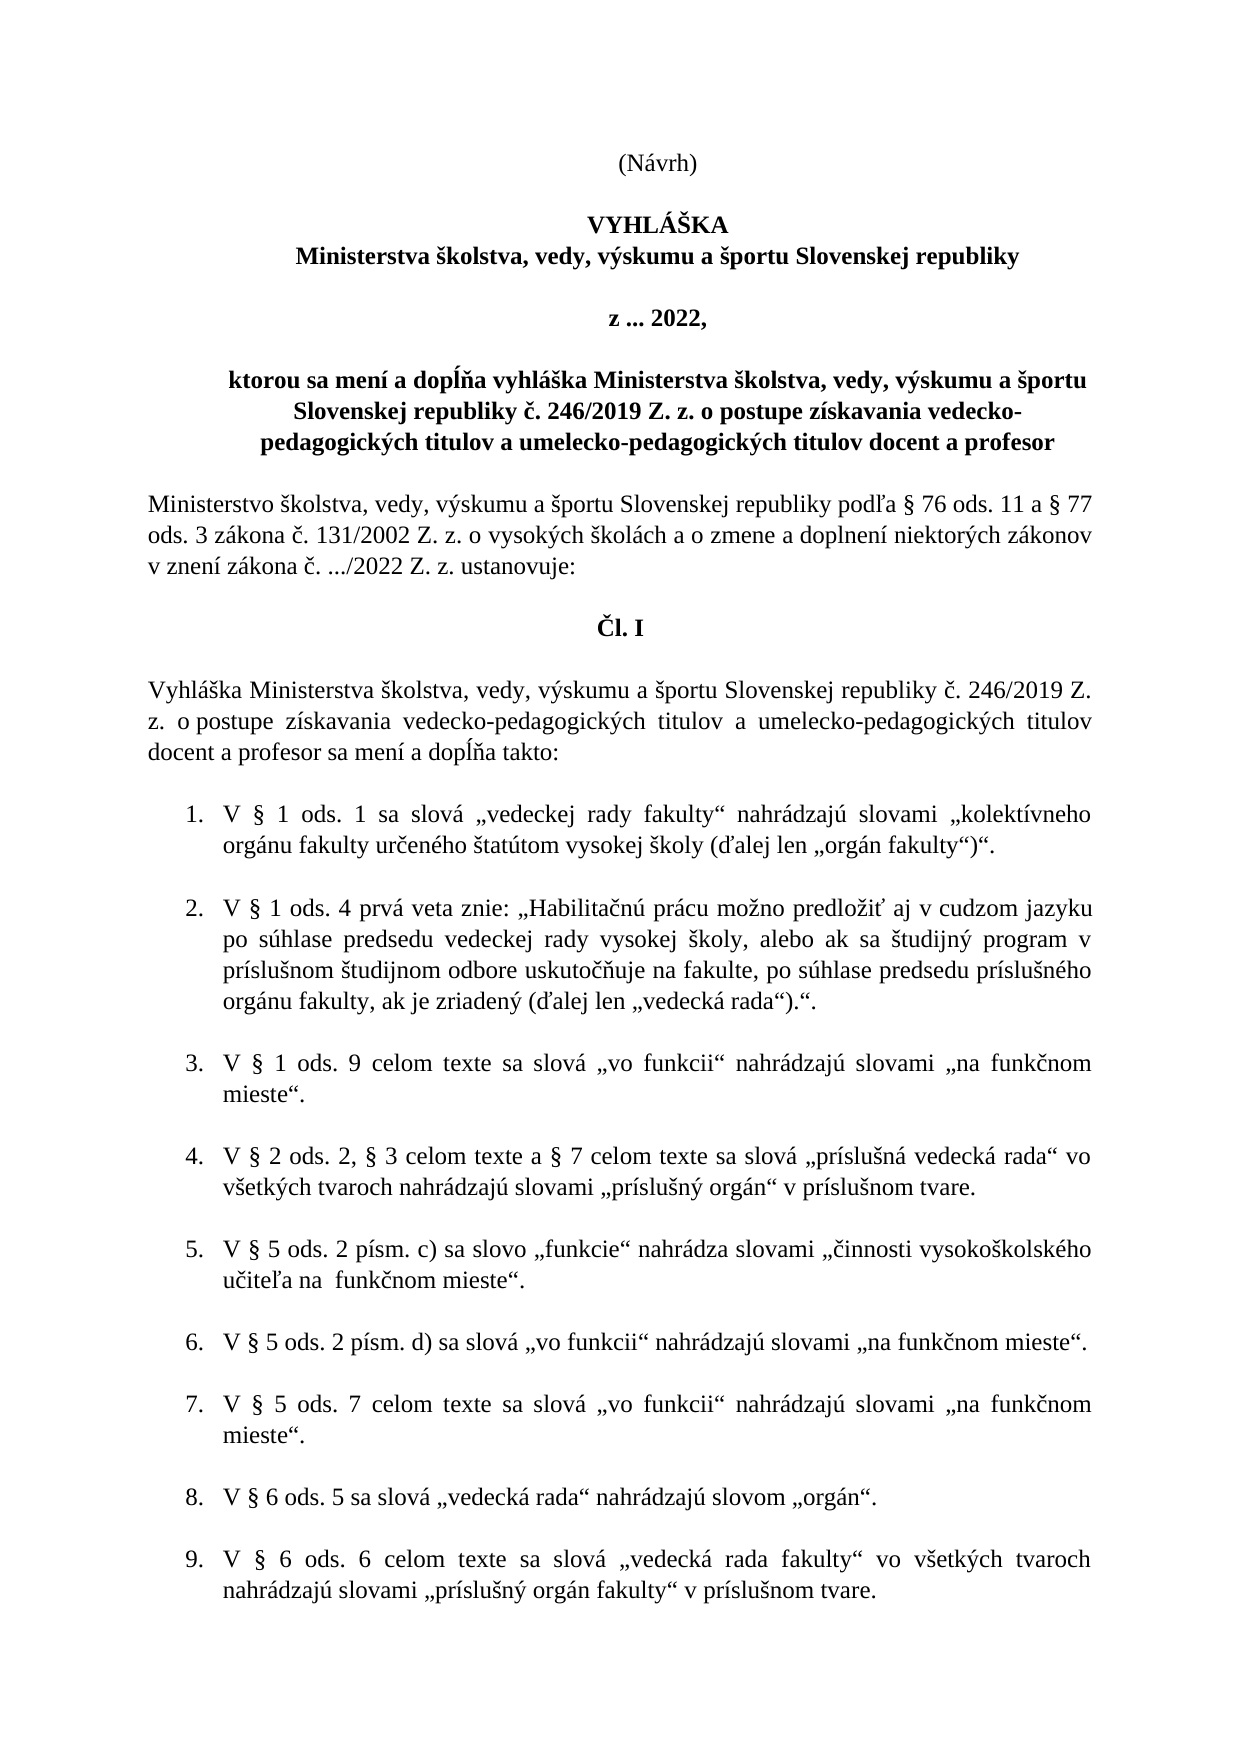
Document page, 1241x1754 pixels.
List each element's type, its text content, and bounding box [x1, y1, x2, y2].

list Čl. I [148, 613, 1093, 642]
list ktorou sa mení a dopĺňa vyhláška Ministerstva školstva, vedy, výskumu a športu Slovenskej republiky č. 246/2019 Z. z. o postupe získavania vedecko-pedagogických titulov a umelecko-pedagogických titulov docent a profesor [223, 365, 1093, 456]
list V § 1 ods. 4 prvá veta znie: „Habilitačnú prácu možno predložiť aj v cudzom jazyku po súhlase predsedu vedeckej rady vysokej školy, alebo ak sa študijný program v príslušnom študijnom odbore uskutočňuje na fakulte, po súhlase predsedu príslušného orgánu fakulty, ak je zriadený (ďalej len „vedecká rada“).“. [185, 893, 1093, 1014]
list V § 6 ods. 5 sa slová „vedecká rada“ nahrádzajú slovom „orgán“. [185, 1482, 1093, 1511]
list Ministerstva školstva, vedy, výskumu a športu Slovenskej republiky [223, 241, 1093, 269]
list V § 2 ods. 2, § 3 celom texte a § 7 celom texte sa slová „príslušná vedecká rada“ vo všetkých tvaroch nahrádzajú slovami „príslušný orgán“ v príslušnom tvare. [185, 1141, 1093, 1201]
list V § 5 ods. 2 písm. d) sa slová „vo funkcii“ nahrádzajú slovami „na funkčnom mieste“. [185, 1327, 1093, 1356]
list V § 6 ods. 6 celom texte sa slová „vedecká rada fakulty“ vo všetkých tvaroch nahrádzajú slovami „príslušný orgán fakulty“ v príslušnom tvare. [185, 1544, 1093, 1604]
text Vyhláška Ministerstva školstva, vedy, výskumu a športu Slovenskej republiky č. 246/2019 Z. z. o postupe získavania vedecko-pedagogických titulov a umelecko-pedagogických titulov docent a profesor sa mení a dopĺňa takto: [148, 675, 1093, 766]
list (Návrh) [223, 148, 1093, 176]
list Ministerstvo školstva, vedy, výskumu a športu Slovenskej republiky podľa § 76 ods. 11 a § 77 ods. 3 zákona č. 131/2002 Z. z. o vysokých školách a o zmene a doplnení niektorých zákonov v znení zákona č. .../2022 Z. z. ustanovuje: [148, 489, 1093, 580]
list z ... 2022, [223, 303, 1093, 332]
list V § 5 ods. 2 písm. c) sa slovo „funkcie“ nahrádza slovami „činnosti vysokoškolského učiteľa na funkčnom mieste“. [185, 1234, 1093, 1294]
list V § 1 ods. 9 celom texte sa slová „vo funkcii“ nahrádzajú slovami „na funkčnom mieste“. [185, 1048, 1093, 1108]
list V § 5 ods. 7 celom texte sa slová „vo funkcii“ nahrádzajú slovami „na funkčnom mieste“. [185, 1389, 1093, 1449]
list V § 1 ods. 1 sa slová „vedeckej rady fakulty“ nahrádzajú slovami „kolektívneho orgánu fakulty určeného štatútom vysokej školy (ďalej len „orgán fakulty“)“. [185, 799, 1093, 859]
list VYHLÁŠKA [223, 210, 1093, 238]
